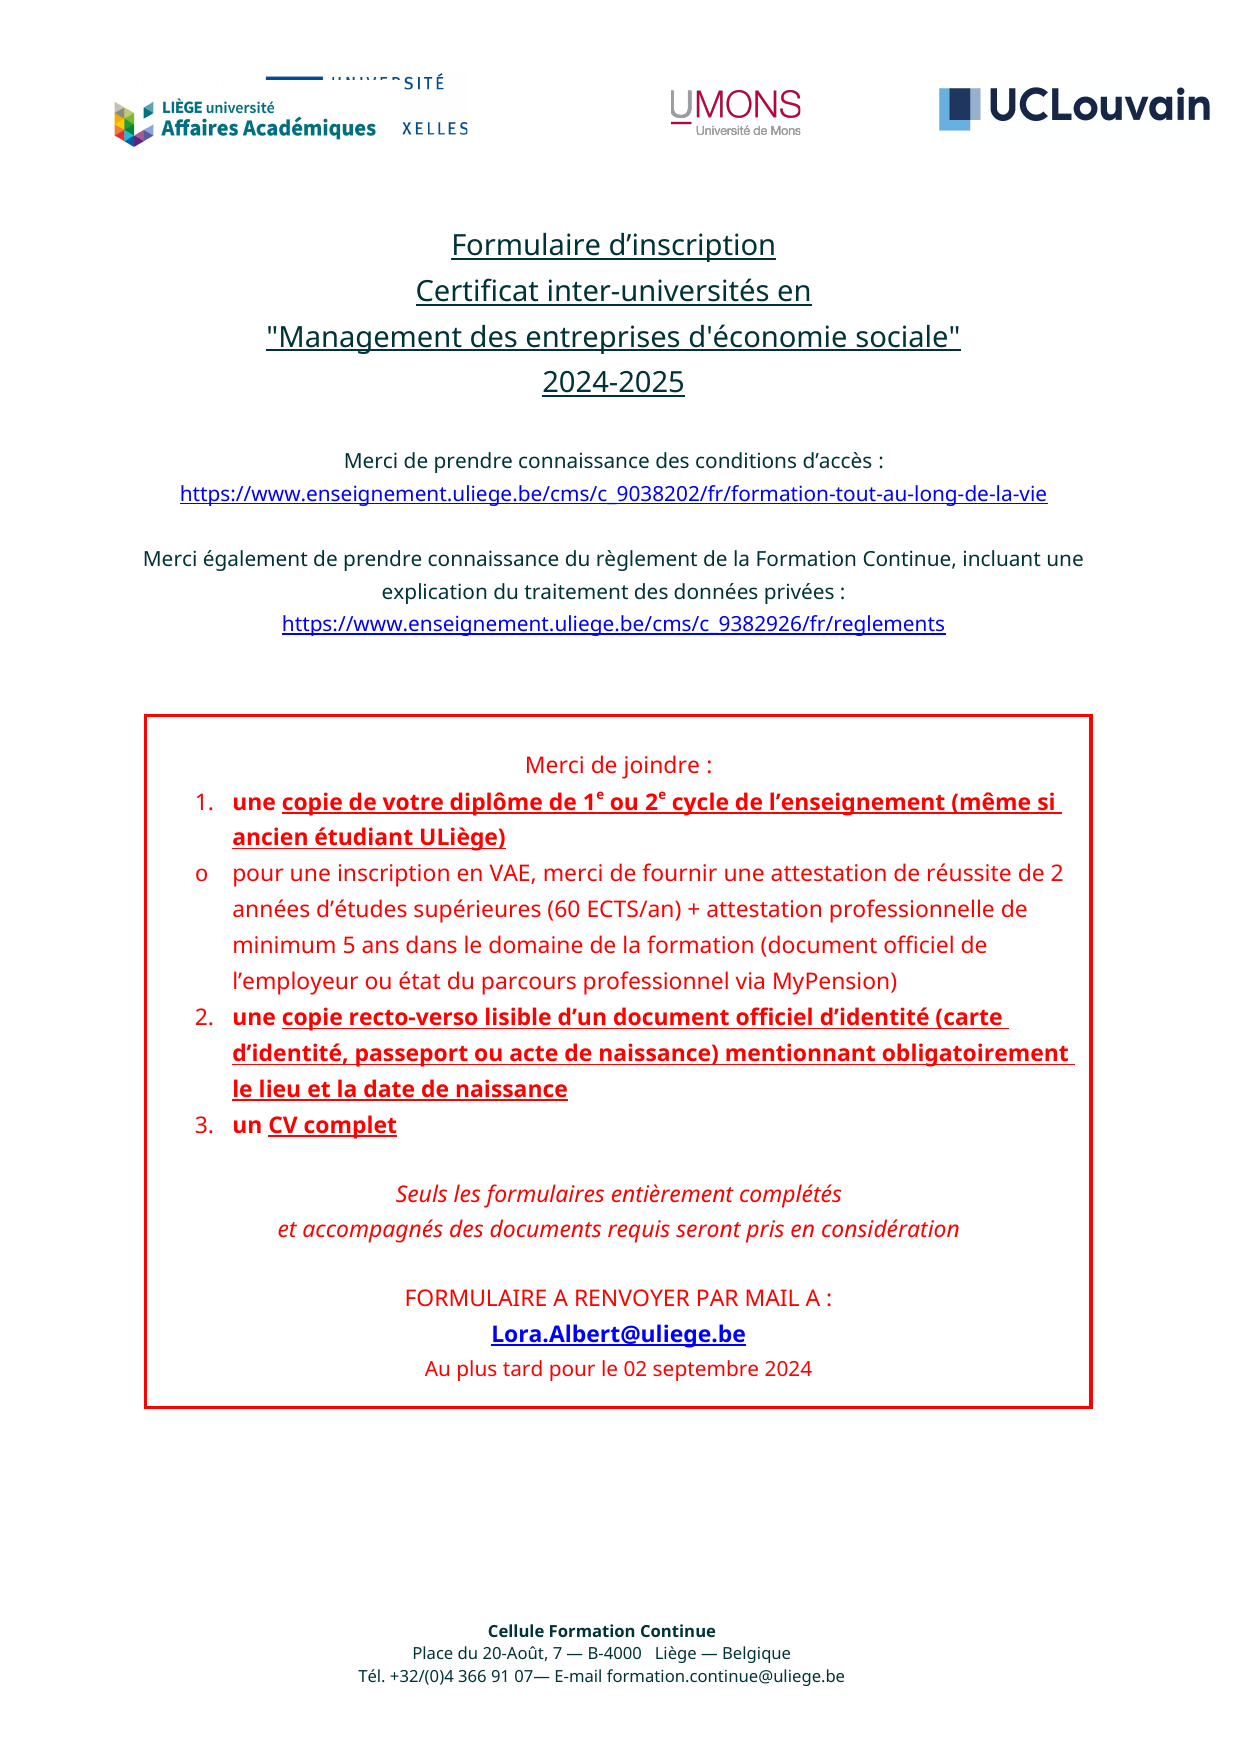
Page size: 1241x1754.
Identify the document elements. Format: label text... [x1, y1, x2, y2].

table_header Merci de joindre : une copie de votre diplôme de 1e ou 2e cycle de l’enseignement (même si ancien étudiant ULiège) pour une inscription en VAE, merci de fournir une attestation de réussite de 2 années d’études supérieures (60 ECTS/an) + attestation professionnelle de minimum 5 ans dans le domaine de la formation (document officiel de l’employeur ou état du parcours professionnel via MyPension) une copie recto-verso lisible d’un document officiel d’identité (carte d’identité, passeport ou acte de naissance) mentionnant obligatoirement le lieu et la date de naissance un CV complet Seuls les formulaires entièrement complétés et accompagnés des documents requis seront pris en considération FORMULAIRE A RENVOYER PAR MAIL A : Lora.Albert@uliege.be Au plus tard pour le 02 septembre 2024 [147, 717, 1089, 1406]
text Merci de prendre connaissance des conditions d’accès : https://www.enseignement.uliege.be/cms/c_9038202/fr/formation-tout-au-long-de-la-vie [134, 446, 1092, 507]
text 2024-2025 [134, 362, 1092, 401]
text Merci également de prendre connaissance du règlement de la Formation Continue, incluant une explication du traitement des données privées : https://www.enseignement.uliege.be/cms/c_9382926/fr/reglements [134, 544, 1092, 638]
picture [86, 73, 468, 162]
text Certificat inter-universités en [134, 270, 1092, 310]
picture [936, 87, 1211, 135]
picture [671, 90, 801, 135]
text "Management des entreprises d'économie sociale" [134, 316, 1092, 356]
text Formulaire d’inscription [134, 225, 1092, 264]
